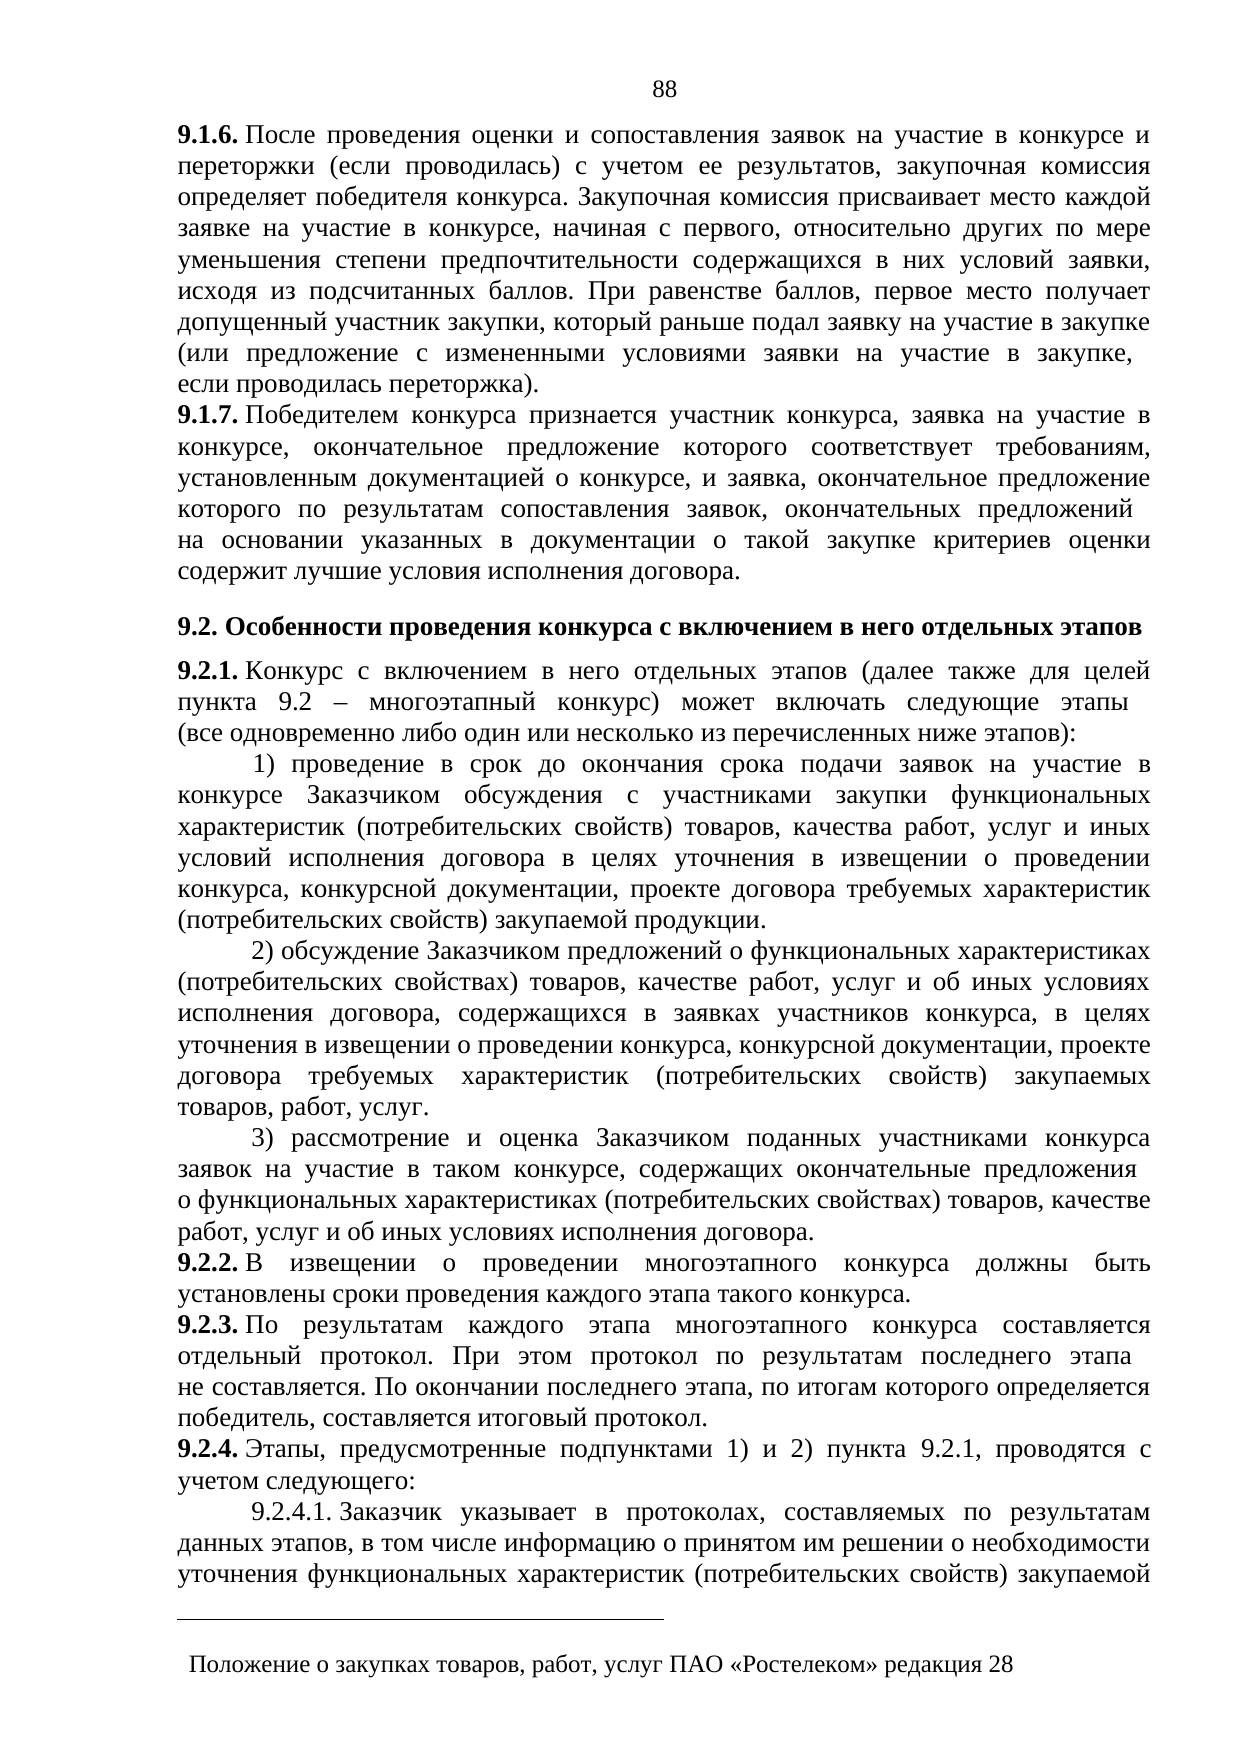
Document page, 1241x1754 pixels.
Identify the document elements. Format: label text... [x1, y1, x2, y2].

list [177, 1495, 1152, 1588]
text 2) обсуждение Заказчиком предложений о функциональных характеристиках (потребительских свойствах) товаров, качестве работ, услуг и об иных условиях исполнения договора, содержащихся в заявках участников конкурса, в целях уточнения в извещении о проведении конкурса, конкурсной документации, проекте договора требуемых характеристик (потребительских свойств) закупаемых товаров, работ, услуг. [177, 934, 1152, 1121]
text 1) проведение в срок до окончания срока подачи заявок на участие в конкурсе Заказчиком обсуждения с участниками закупки функциональных характеристик (потребительских свойств) товаров, качества работ, услуг и иных условий исполнения договора в целях уточнения в извещении о проведении конкурса, конкурсной документации, проекте договора требуемых характеристик (потребительских свойств) закупаемой продукции. [177, 747, 1152, 934]
list По результатам каждого этапа многоэтапного конкурса составляется отдельный протокол. При этом протокол по результатам последнего этапа не составляется. По окончании последнего этапа, по итогам которого определяется победитель, составляется итоговый протокол. [177, 1308, 1152, 1433]
list В извещении о проведении многоэтапного конкурса должны быть установлены сроки проведения каждого этапа такого конкурса. [177, 1246, 1152, 1308]
list Этапы, предусмотренные подпунктами 1) и 2) пункта 9.2.1, проводятся с учетом следующего: [177, 1433, 1152, 1495]
list После проведения оценки и сопоставления заявок на участие в конкурсе и переторжки (если проводилась) с учетом ее результатов, закупочная комиссия определяет победителя конкурса. Закупочная комиссия присваивает место каждой заявке на участие в конкурсе, начиная с первого, относительно других по мере уменьшения степени предпочтительности содержащихся в них условий заявки, исходя из подсчитанных баллов. При равенстве баллов, первое место получает допущенный участник закупки, который раньше подал заявку на участие в закупке (или предложение с измененными условиями заявки на участие в закупке, если проводилась переторжка). [177, 118, 1152, 398]
text 3) рассмотрение и оценка Заказчиком поданных участниками конкурса заявок на участие в таком конкурсе, содержащих окончательные предложения о функциональных характеристиках (потребительских свойствах) товаров, качестве работ, услуг и об иных условиях исполнения договора. [177, 1121, 1152, 1246]
list Особенности проведения конкурса с включением в него отдельных этапов [177, 610, 1152, 641]
list Победителем конкурса признается участник конкурса, заявка на участие в конкурсе, окончательное предложение которого соответствует требованиям, установленным документацией о конкурсе, и заявка, окончательное предложение которого по результатам сопоставления заявок, окончательных предложений на основании указанных в документации о такой закупке критериев оценки содержит лучшие условия исполнения договора. [177, 398, 1152, 585]
list Конкурс с включением в него отдельных этапов (далее также для целей пункта 9.2 – многоэтапный конкурс) может включать следующие этапы (все одновременно либо один или несколько из перечисленных ниже этапов): [177, 654, 1152, 747]
